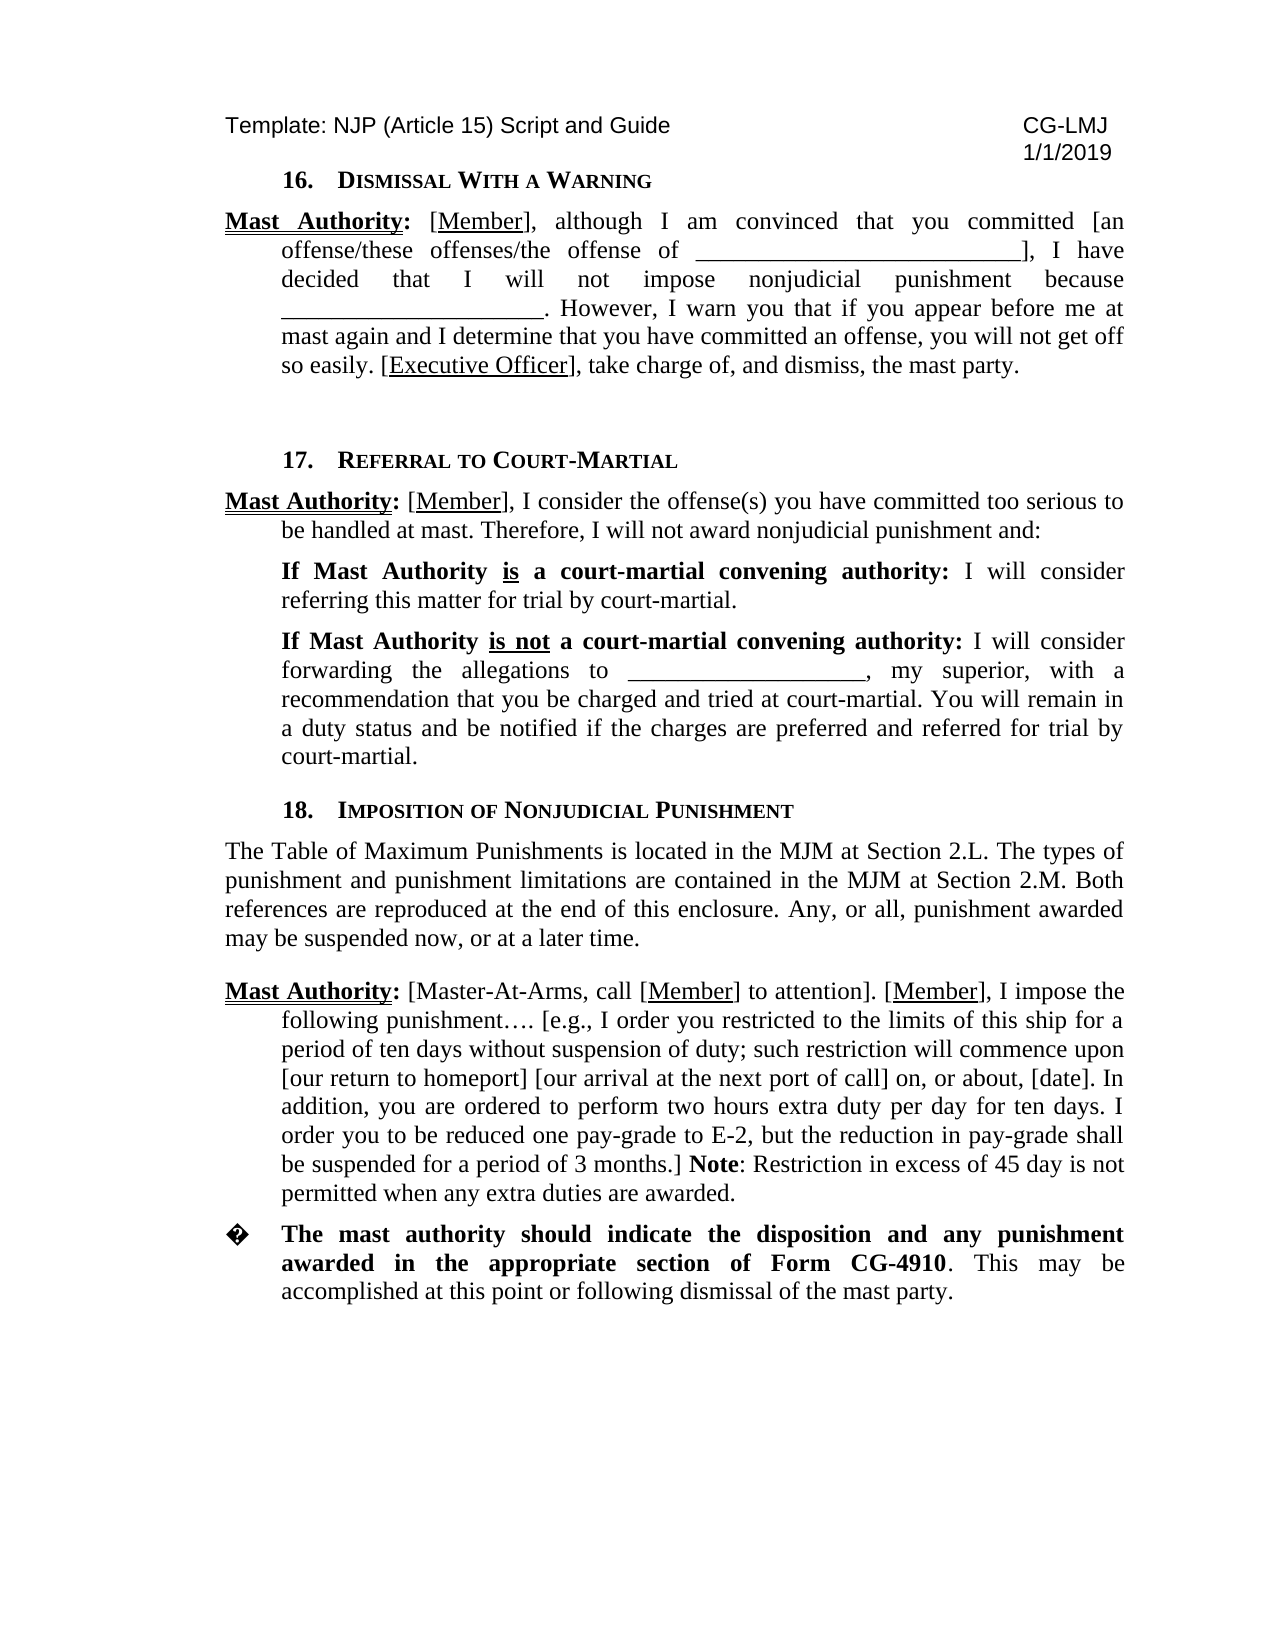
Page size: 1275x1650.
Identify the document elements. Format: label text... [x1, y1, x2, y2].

text If Mast Authority is not a court-martial convening authority: I will consider forwarding the allegations to ___________________, my superior, with a recommendation that you be charged and tried at court-martial. You will remain in a duty status and be notified if the charges are preferred and referred for trial by court-martial. [281, 626, 1125, 770]
text � The mast authority should indicate the disposition and any punishment awarded in the appropriate section of Form CG-4910. This may be accomplished at this point or following dismissal of the mast party. [225, 1219, 1125, 1305]
text The Table of Maximum Punishments is located in the MJM at Section 2.L. The types of punishment and punishment limitations are contained in the MJM at Section 2.M. Both references are reproduced at the end of this enclosure. Any, or all, punishment awarded may be suspended now, or at a later time. [225, 836, 1125, 951]
text Mast Authority: [Member], although I am convinced that you committed [an offense/these offenses/the offense of __________________________], I have decided that I will not impose nonjudicial punishment because _____________________. However, I warn you that if you appear before me at mast again and I determine that you have committed an offense, you will not get off so easily. [Executive Officer], take charge of, and dismiss, the mast party. [225, 206, 1125, 379]
text Imposition of Nonjudicial Punishment [282, 795, 1125, 824]
text Mast Authority: [Member], I consider the offense(s) you have committed too serious to be handled at mast. Therefore, I will not award nonjudicial punishment and: [225, 486, 1125, 544]
text Referral to Court-Martial [282, 445, 1125, 474]
text Mast Authority: [Master-At-Arms, call [Member] to attention]. [Member], I impose the following punishment…. [e.g., I order you restricted to the limits of this ship for a period of ten days without suspension of duty; such restriction will commence upon [our return to homeport] [our arrival at the next port of call] on, or about, [date]. In addition, you are ordered to perform two hours extra duty per day for ten days. I order you to be reduced one pay-grade to E-2, but the reduction in pay-grade shall be suspended for a period of 3 months.] Note: Restriction in excess of 45 day is not permitted when any extra duties are awarded. [225, 976, 1125, 1206]
text If Mast Authority is a court-martial convening authority: I will consider referring this matter for trial by court-martial. [281, 556, 1125, 614]
text Dismissal With a Warning [282, 165, 1125, 194]
